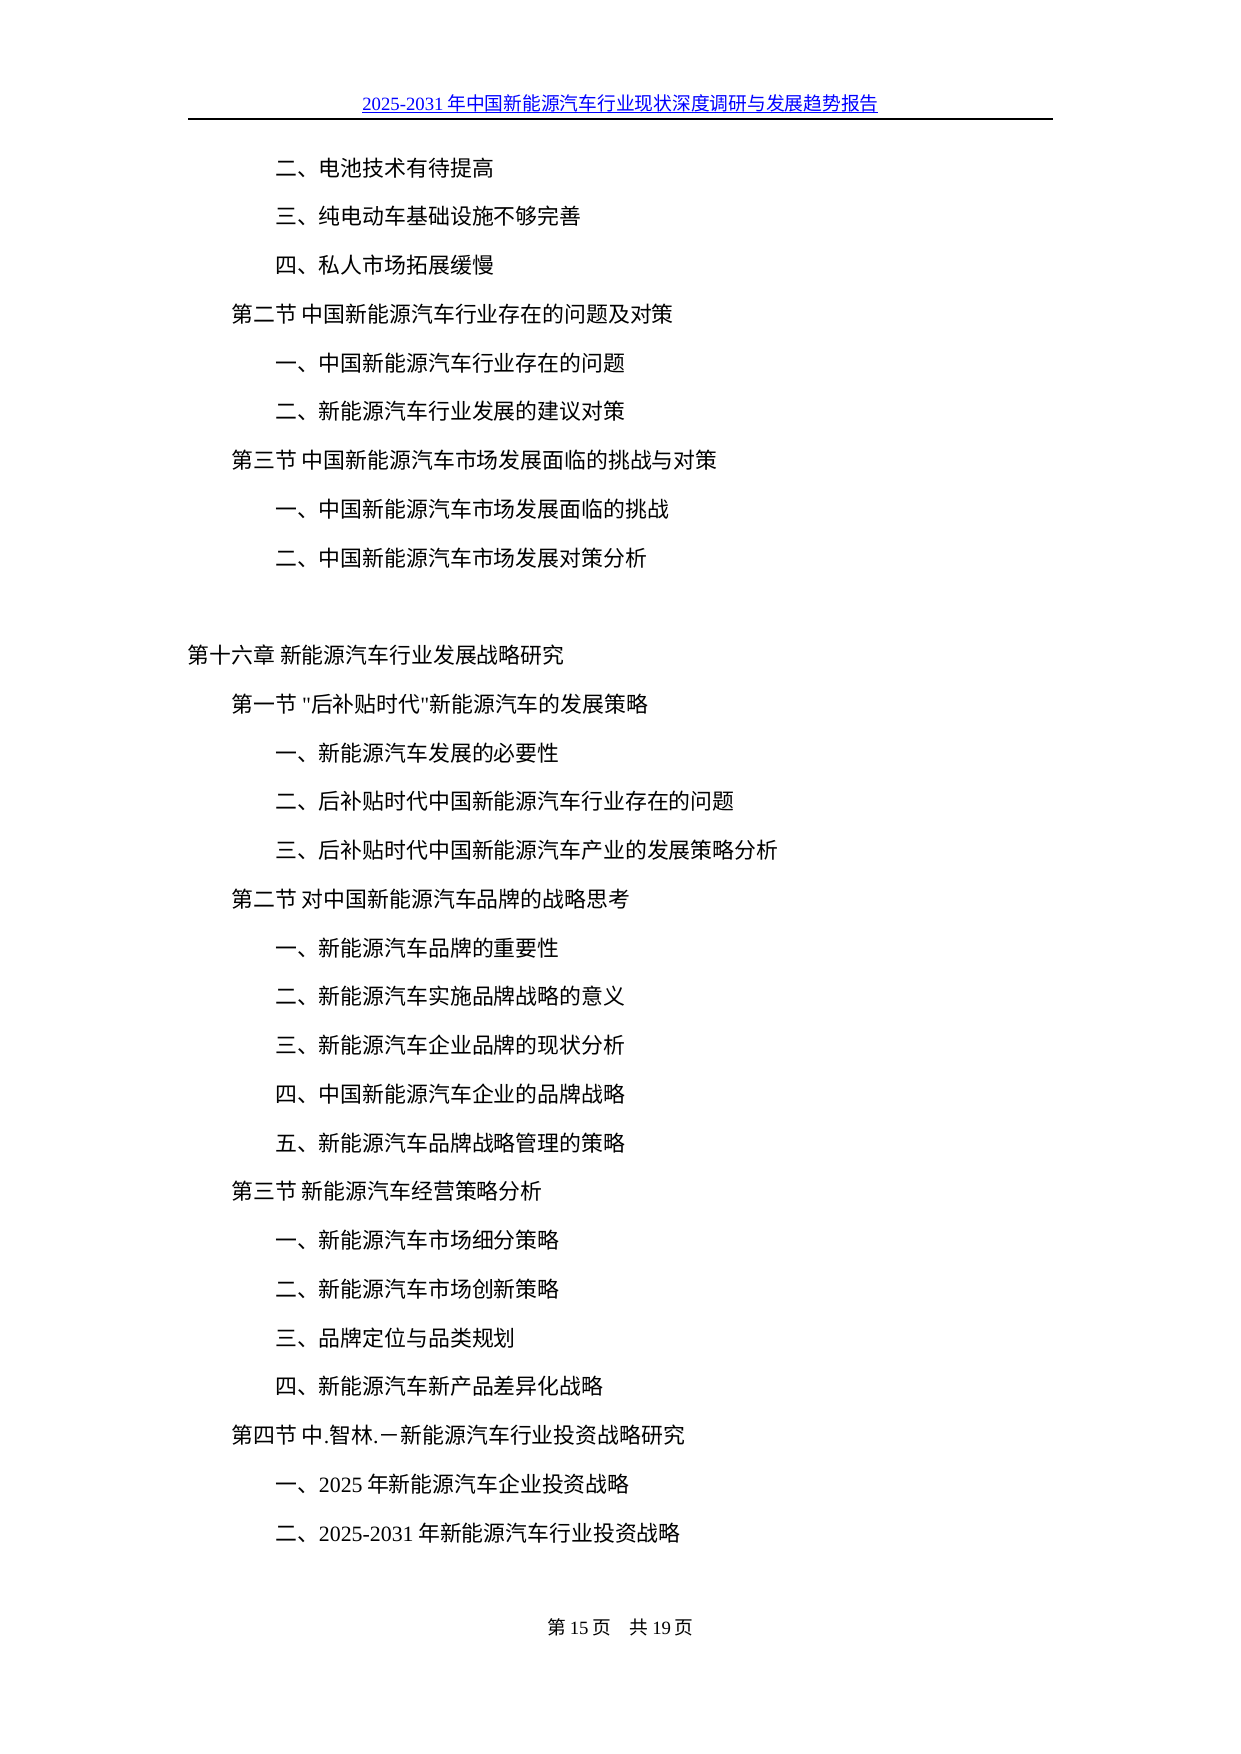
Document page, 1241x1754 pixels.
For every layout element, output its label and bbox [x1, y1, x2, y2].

text [187, 150, 1053, 1548]
